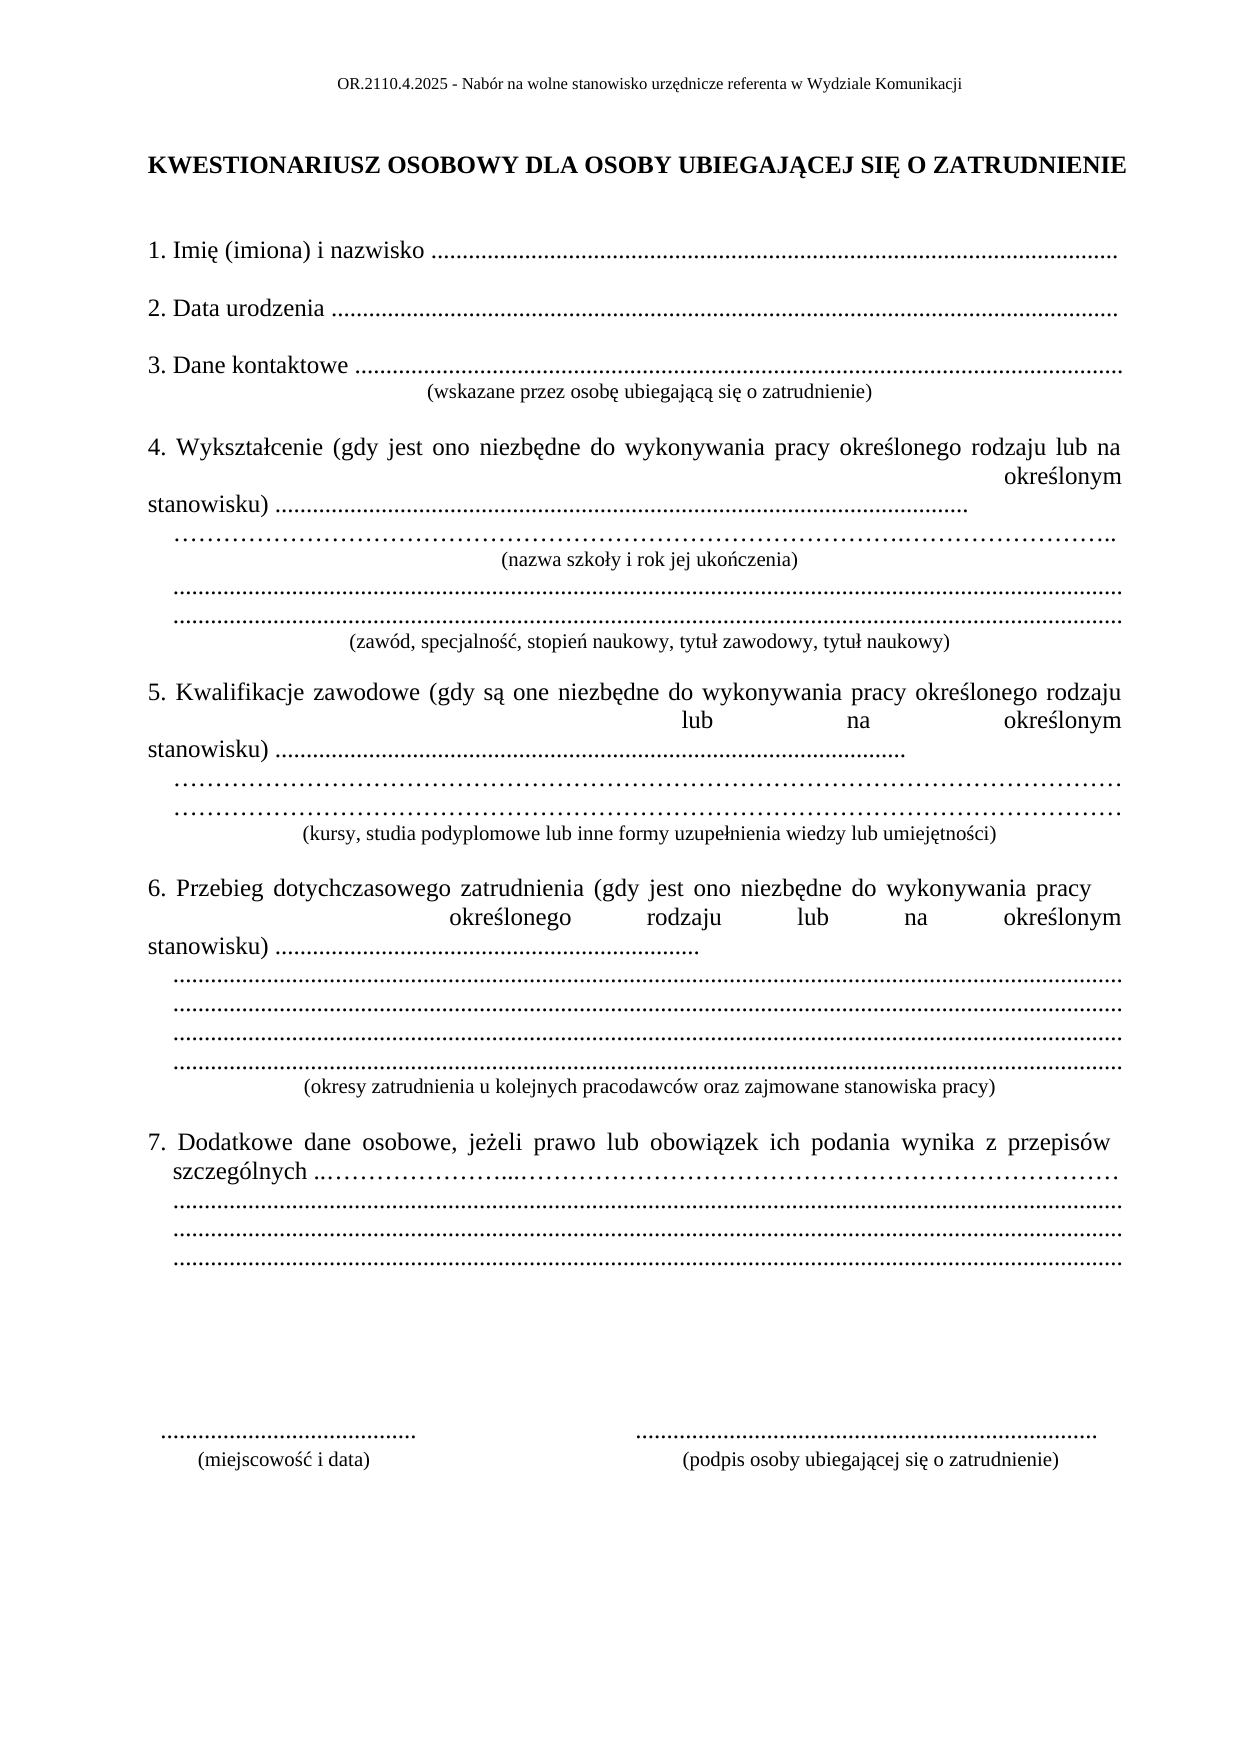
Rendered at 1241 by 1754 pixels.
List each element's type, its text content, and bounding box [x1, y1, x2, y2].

text 6. Przebieg dotychczasowego zatrudnienia (gdy jest ono niezbędne do wykonywania pracy określonego rodzaju lub na określonym stanowisku) .................................................................... [148, 873, 1122, 959]
text ........................................................................................................................................................ [148, 1017, 1152, 1046]
text 7. Dodatkowe dane osobowe, jeżeli prawo lub obowiązek ich podania wynika z przepisów szczególnych ..…………………...……………………………………………………………… [148, 1127, 1122, 1185]
text (okresy zatrudnienia u kolejnych pracodawców oraz zajmowane stanowiska pracy) [148, 1074, 1152, 1098]
text (wskazane przez osobę ubiegającą się o zatrudnienie) [148, 379, 1152, 403]
text 4. Wykształcenie (gdy jest ono niezbędne do wykonywania pracy określonego rodzaju lub na określonym stanowisku) ............................................................................................................... [148, 432, 1122, 518]
text …………………………………………………………………………………………………… [148, 792, 1152, 820]
text (kursy, studia podyplomowe lub inne formy uzupełnienia wiedzy lub umiejętności) [148, 820, 1152, 844]
text ........................................................................................................................................................ [148, 988, 1152, 1017]
text ........................................................................................................................................................ [148, 1046, 1152, 1074]
text ........................................................................................................................................................ [148, 1185, 1152, 1213]
text 3. Dane kontaktowe ........................................................................................................................... [148, 350, 1152, 379]
text ......................................... .......................................................................... (miejscowość i data) (podpis osoby ubiegającej się o zatrudnienie) [148, 1415, 1152, 1532]
text (nazwa szkoły i rok jej ukończenia) [148, 547, 1152, 571]
text 1. Imię (imiona) i nazwisko .............................................................................................................. [148, 235, 1152, 264]
text ........................................................................................................................................................ [148, 959, 1152, 988]
text ........................................................................................................................................................ [148, 1213, 1152, 1242]
text ........................................................................................................................................................ [148, 1242, 1152, 1271]
text ........................................................................................................................................................ [148, 571, 1152, 600]
text (zawód, specjalność, stopień naukowy, tytuł zawodowy, tytuł naukowy) [148, 628, 1152, 653]
text 5. Kwalifikacje zawodowe (gdy są one niezbędne do wykonywania pracy określonego rodzaju lub na określonym stanowisku) ..................................................................................................... [148, 677, 1122, 763]
subtitle KWESTIONARIUSZ OSOBOWY DLA OSOBY UBIEGAJĄCEJ SIĘ O ZATRUDNIENIE [148, 151, 1152, 179]
text 2. Data urodzenia .............................................................................................................................. [148, 293, 1152, 322]
text ........................................................................................................................................................ [148, 600, 1152, 628]
text …………………………………………………………………………………………………… [148, 763, 1152, 792]
text …………………………………………………………………………….…………………….. [148, 518, 1122, 547]
